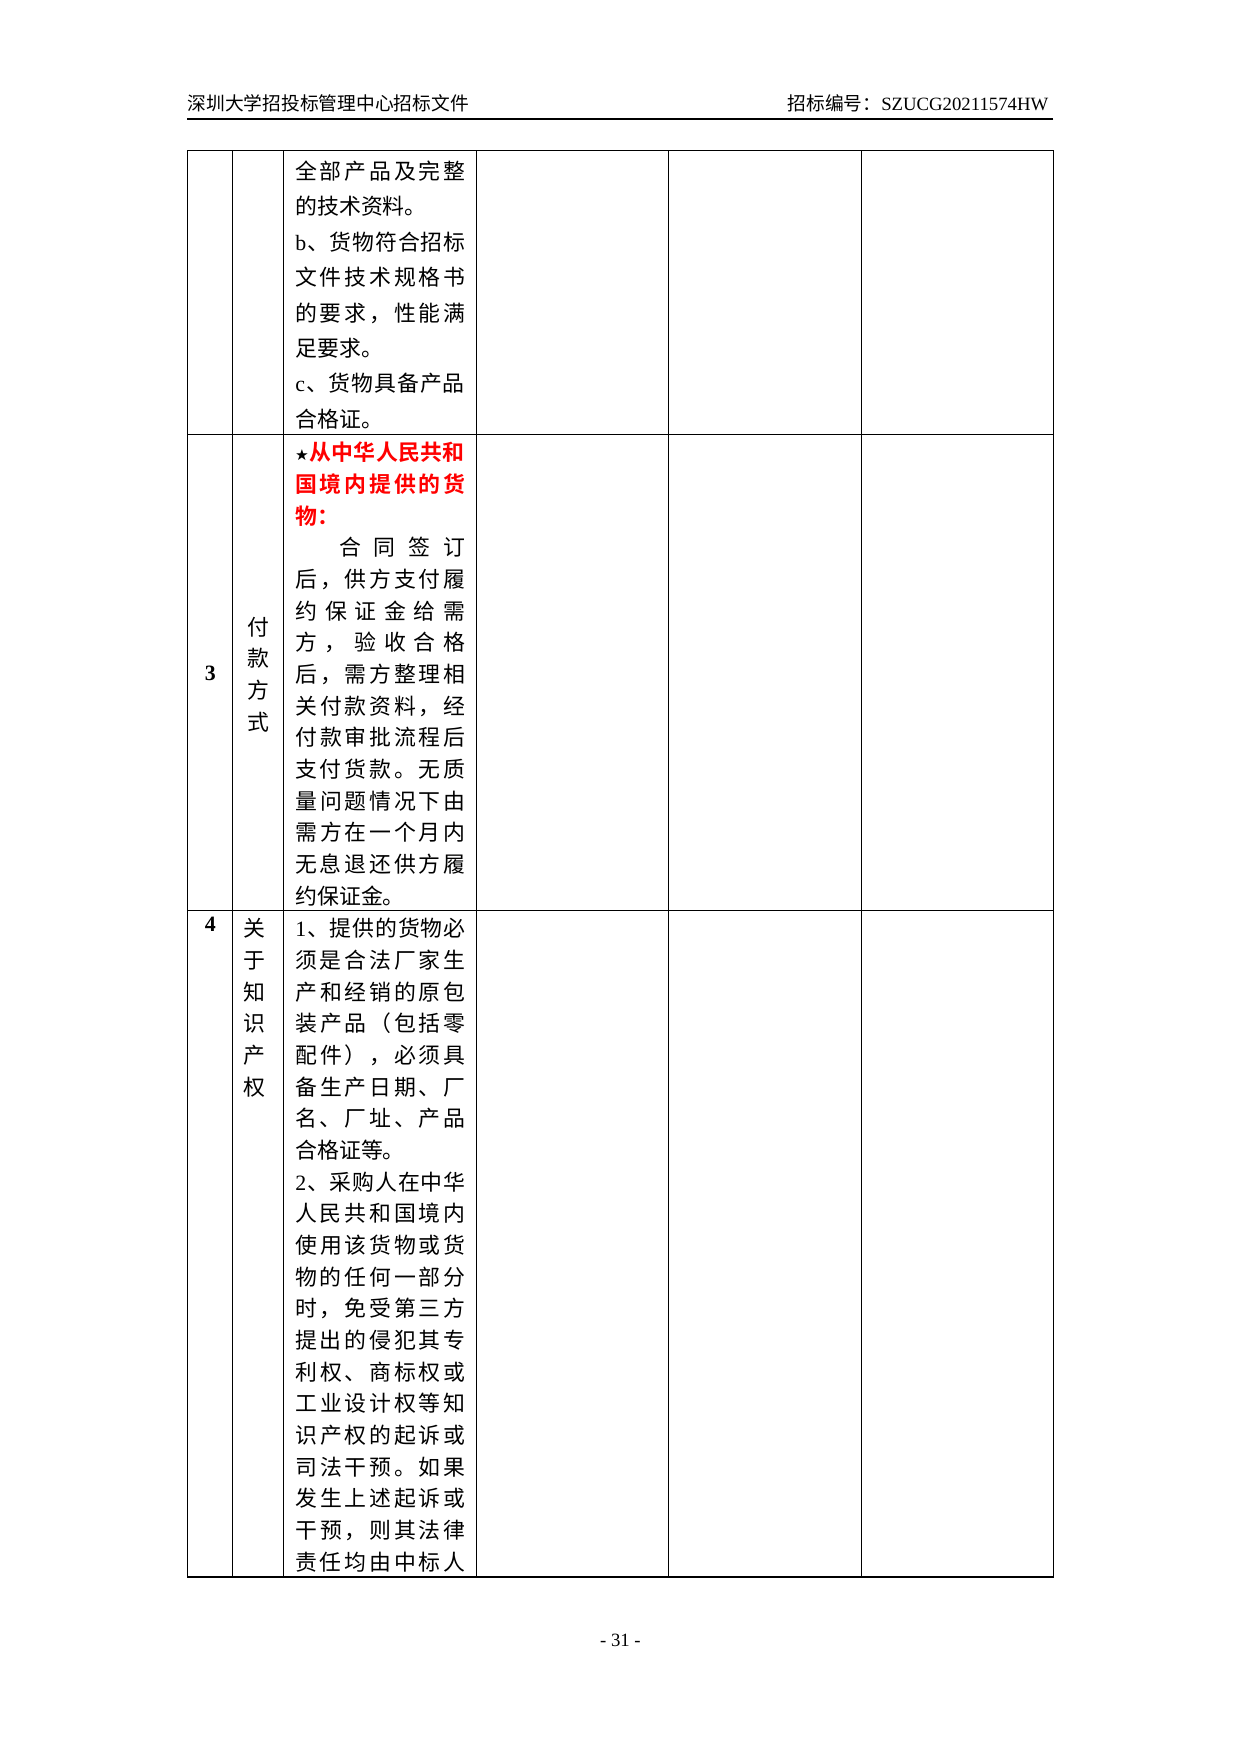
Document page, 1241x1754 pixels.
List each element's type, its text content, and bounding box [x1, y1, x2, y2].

table_cell [862, 435, 1053, 910]
table_cell 4 [188, 911, 232, 1576]
table_cell [669, 435, 861, 910]
table_cell [669, 911, 861, 1576]
table_cell ★从中华人民共和国境内提供的货物： 合同签订后，供方支付履约保证金给需方，验收合格后，需方整理相关付款资料，经付款审批流程后支付货款。无质量问题情况下由需方在一个月内无息退还供方履约保证金。 [284, 435, 476, 910]
table_cell [477, 911, 668, 1576]
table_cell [284, 911, 476, 1576]
table_cell [477, 435, 668, 910]
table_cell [284, 151, 476, 434]
table_cell 3 [188, 435, 232, 910]
table_cell [477, 151, 668, 434]
table_cell [862, 911, 1053, 1576]
table_cell [669, 151, 861, 434]
table_cell 付款方式 [233, 435, 283, 910]
table_cell [862, 151, 1053, 434]
table_cell 关于知识产权 [233, 911, 283, 1576]
